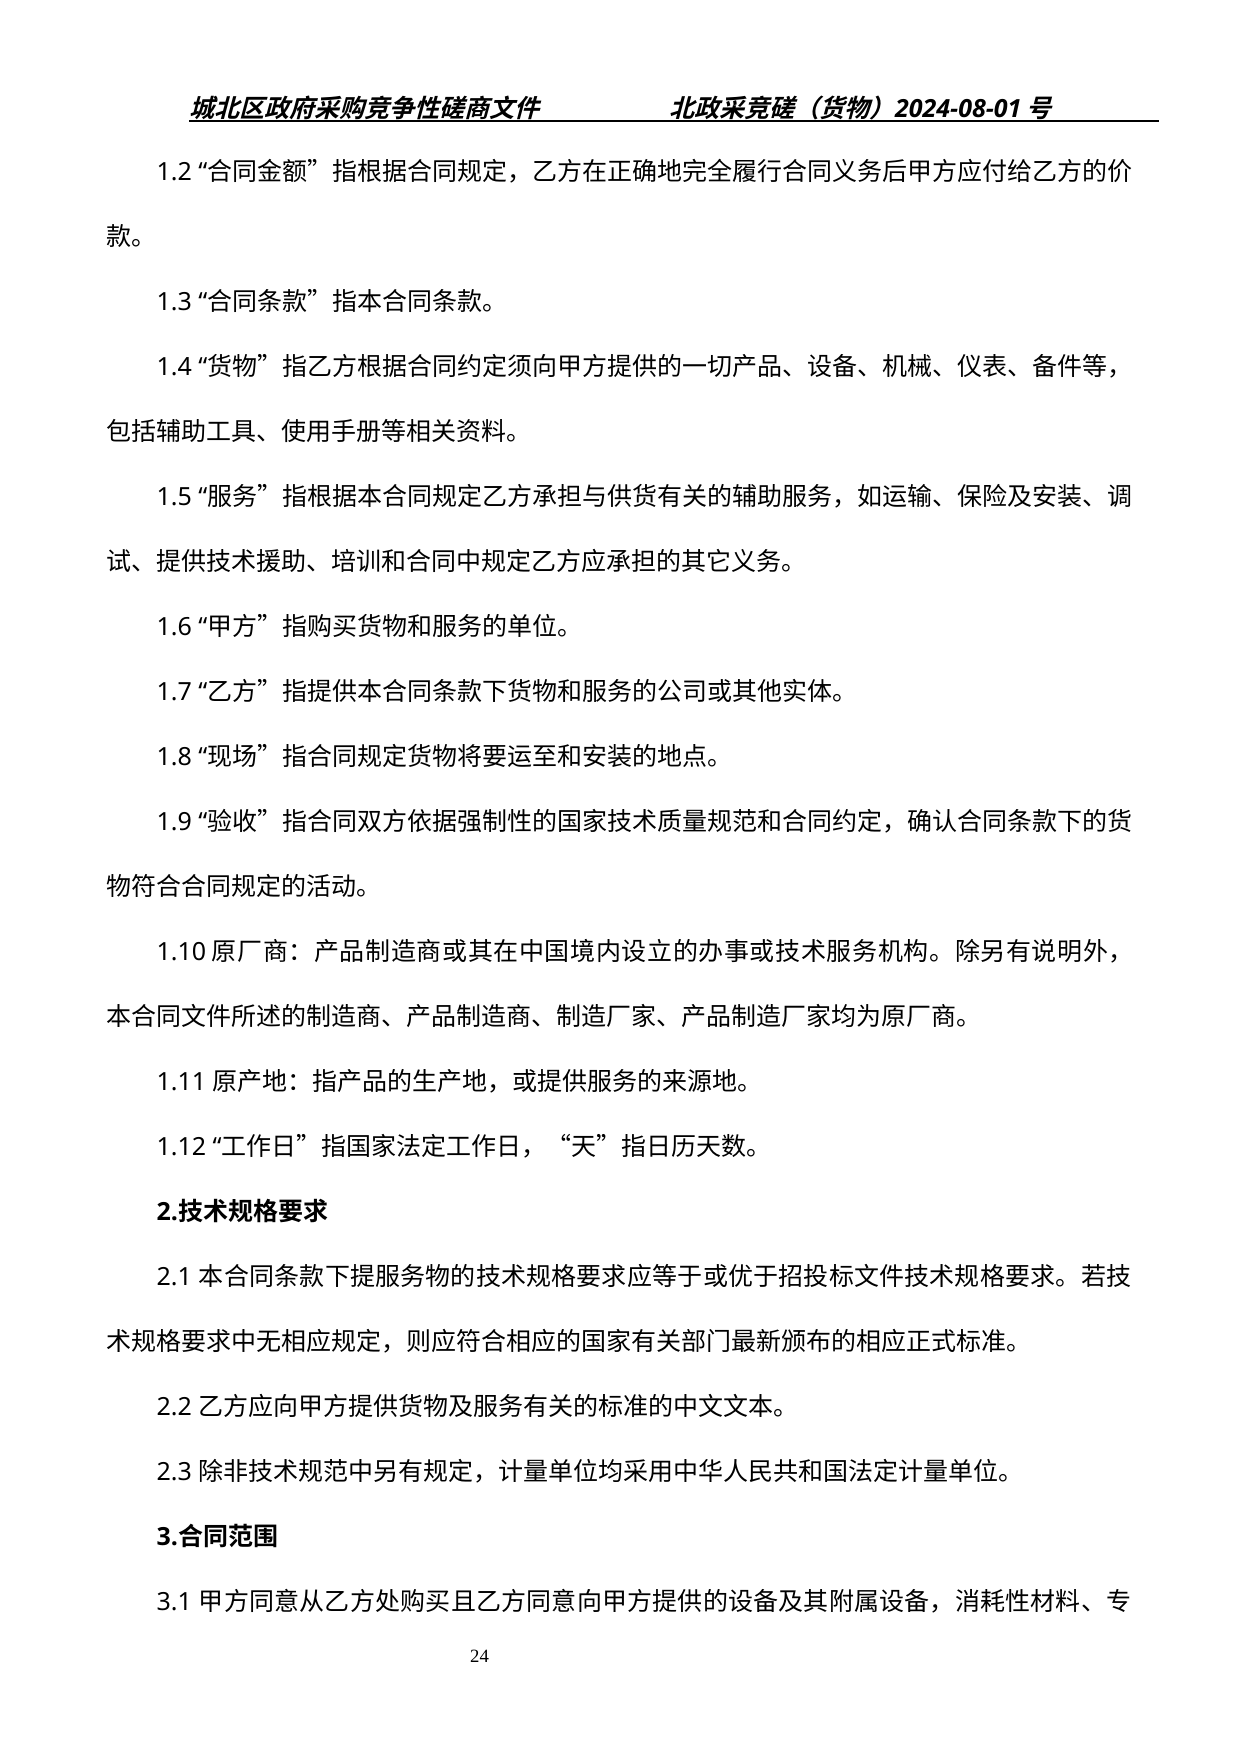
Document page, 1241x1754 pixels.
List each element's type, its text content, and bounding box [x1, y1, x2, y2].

text 1.12 “工作日”指国家法定工作日，“天”指日历天数。 [106, 1112, 1134, 1177]
text 1.2 “合同金额”指根据合同规定，乙方在正确地完全履行合同义务后甲方应付给乙方的价款。 [106, 137, 1134, 267]
text 1.11 原产地：指产品的生产地，或提供服务的来源地。 [106, 1047, 1134, 1112]
text 1.3 “合同条款”指本合同条款。 [106, 267, 1134, 332]
text 2.2 乙方应向甲方提供货物及服务有关的标准的中文文本。 [106, 1372, 1134, 1437]
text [106, 1567, 1134, 1632]
text 1.5 “服务”指根据本合同规定乙方承担与供货有关的辅助服务，如运输、保险及安装、调试、提供技术援助、培训和合同中规定乙方应承担的其它义务。 [106, 462, 1134, 592]
text 1.10原厂商：产品制造商或其在中国境内设立的办事或技术服务机构。除另有说明外，本合同文件所述的制造商、产品制造商、制造厂家、产品制造厂家均为原厂商。 [106, 917, 1134, 1047]
text 1.7 “乙方”指提供本合同条款下货物和服务的公司或其他实体。 [106, 657, 1134, 722]
text 1.4 “货物”指乙方根据合同约定须向甲方提供的一切产品、设备、机械、仪表、备件等，包括辅助工具、使用手册等相关资料。 [106, 332, 1134, 462]
text 2.技术规格要求 [106, 1177, 1134, 1242]
text 1.8 “现场”指合同规定货物将要运至和安装的地点。 [106, 722, 1134, 787]
text 1.6 “甲方”指购买货物和服务的单位。 [106, 592, 1134, 657]
text 3.合同范围 [106, 1502, 1134, 1567]
text 2.3 除非技术规范中另有规定，计量单位均采用中华人民共和国法定计量单位。 [106, 1437, 1134, 1502]
text 1.9 “验收”指合同双方依据强制性的国家技术质量规范和合同约定，确认合同条款下的货物符合合同规定的活动。 [106, 787, 1134, 917]
text 2.1 本合同条款下提服务物的技术规格要求应等于或优于招投标文件技术规格要求。若技术规格要求中无相应规定，则应符合相应的国家有关部门最新颁布的相应正式标准。 [106, 1242, 1134, 1372]
